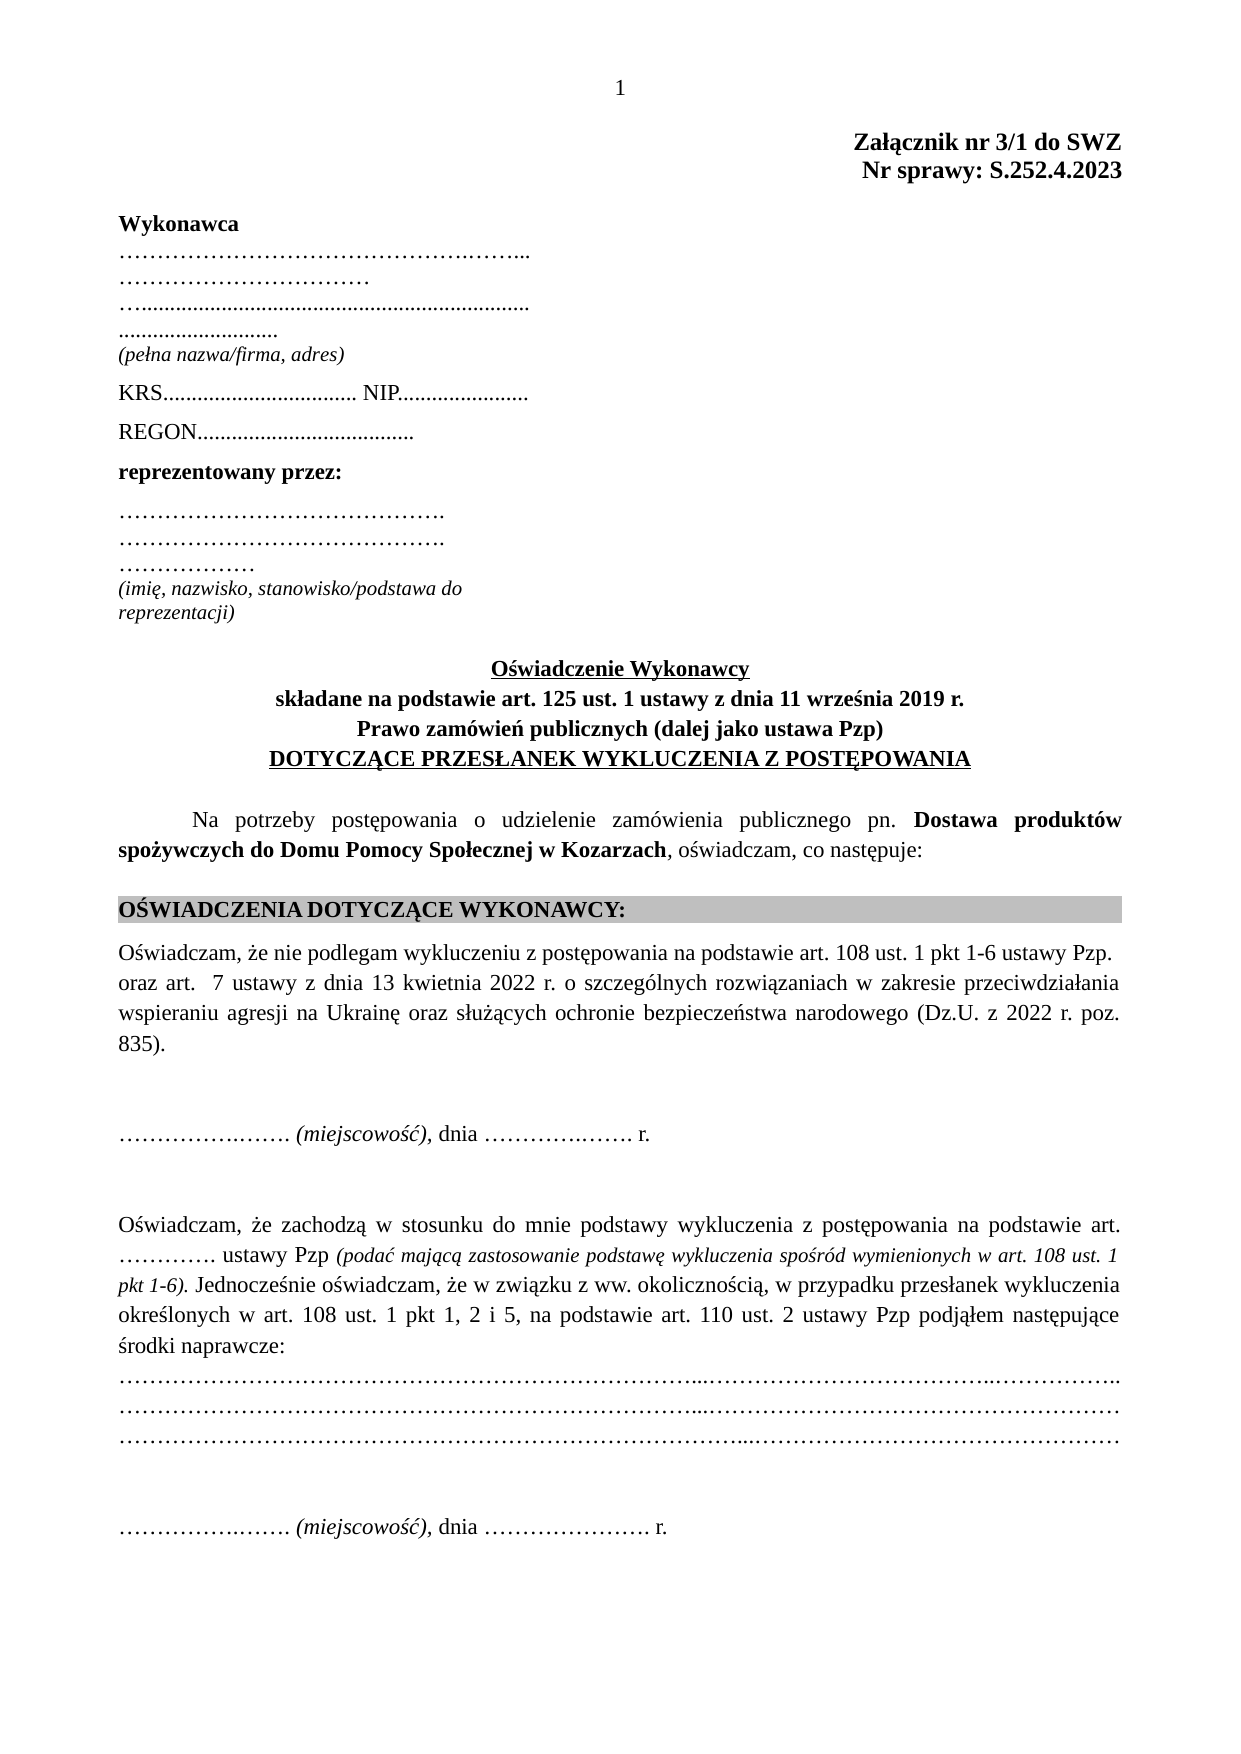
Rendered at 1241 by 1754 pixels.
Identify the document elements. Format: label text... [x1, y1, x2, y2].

text DOTYCZĄCE PRZESŁANEK WYKLUCZENIA Z POSTĘPOWANIA [118, 745, 1122, 772]
text Wykonawca [118, 210, 1122, 237]
text Oświadczam, że zachodzą w stosunku do mnie podstawy wykluczenia z postępowania na podstawie art. …………. ustawy Pzp (podać mającą zastosowanie podstawę wykluczenia spośród wymienionych w art. 108 ust. 1 pkt 1-6). Jednocześnie oświadczam, że w związku z ww. okolicznością, w przypadku przesłanek wykluczenia określonych w art. 108 ust. 1 pkt 1, 2 i 5, na podstawie art. 110 ust. 2 ustawy Pzp podjąłem następujące środki naprawcze: [118, 1211, 1122, 1358]
text …………………………………….…………………………………….……………… [118, 497, 532, 576]
text Nr sprawy: S.252.4.2023 [118, 155, 1122, 184]
text Oświadczam, że nie podlegam wykluczeniu z postępowania na podstawie art. 108 ust. 1 pkt 1-6 ustawy Pzp. [118, 939, 1122, 965]
text Na potrzeby postępowania o udzielenie zamówienia publicznego pn. Dostawa produktów spożywczych do Domu Pomocy Społecznej w Kozarzach, oświadczam, co następuje: [118, 806, 1122, 862]
text …………….……. (miejscowość), dnia …………………. r. [118, 1513, 1122, 1539]
text Prawo zamówień publicznych (dalej jako ustawa Pzp) [118, 715, 1122, 741]
text ………………………………………………………………………...………………………………………… [118, 1422, 1122, 1449]
text (pełna nazwa/firma, adres) [118, 342, 502, 366]
text składane na podstawie art. 125 ust. 1 ustawy z dnia 11 września 2019 r. [118, 685, 1122, 711]
text REGON...................................... [118, 418, 1122, 444]
text KRS.................................. NIP....................... [118, 379, 1122, 405]
text reprezentowany przez: [118, 458, 1122, 484]
text …………….……. (miejscowość), dnia ………….……. r. [118, 1120, 1122, 1147]
text ……………………………………….……...………………………………................................................................................................ [118, 237, 532, 342]
text OŚWIADCZENIA DOTYCZĄCE WYKONAWCY: [118, 896, 1122, 923]
text Oświadczenie Wykonawcy [118, 654, 1122, 681]
text Załącznik nr 3/1 do SWZ [118, 127, 1122, 155]
text …………………………………………………………………...……………………………………………… [118, 1392, 1122, 1418]
text (imię, nazwisko, stanowisko/podstawa do reprezentacji) [118, 576, 502, 624]
text …………………………………………………………………...………………………………..…………….. [118, 1362, 1122, 1388]
text oraz art. 7 ustawy z dnia 13 kwietnia 2022 r. o szczególnych rozwiązaniach w zakresie przeciwdziałania wspieraniu agresji na Ukrainę oraz służących ochronie bezpieczeństwa narodowego (Dz.U. z 2022 r. poz. 835). [118, 969, 1122, 1056]
